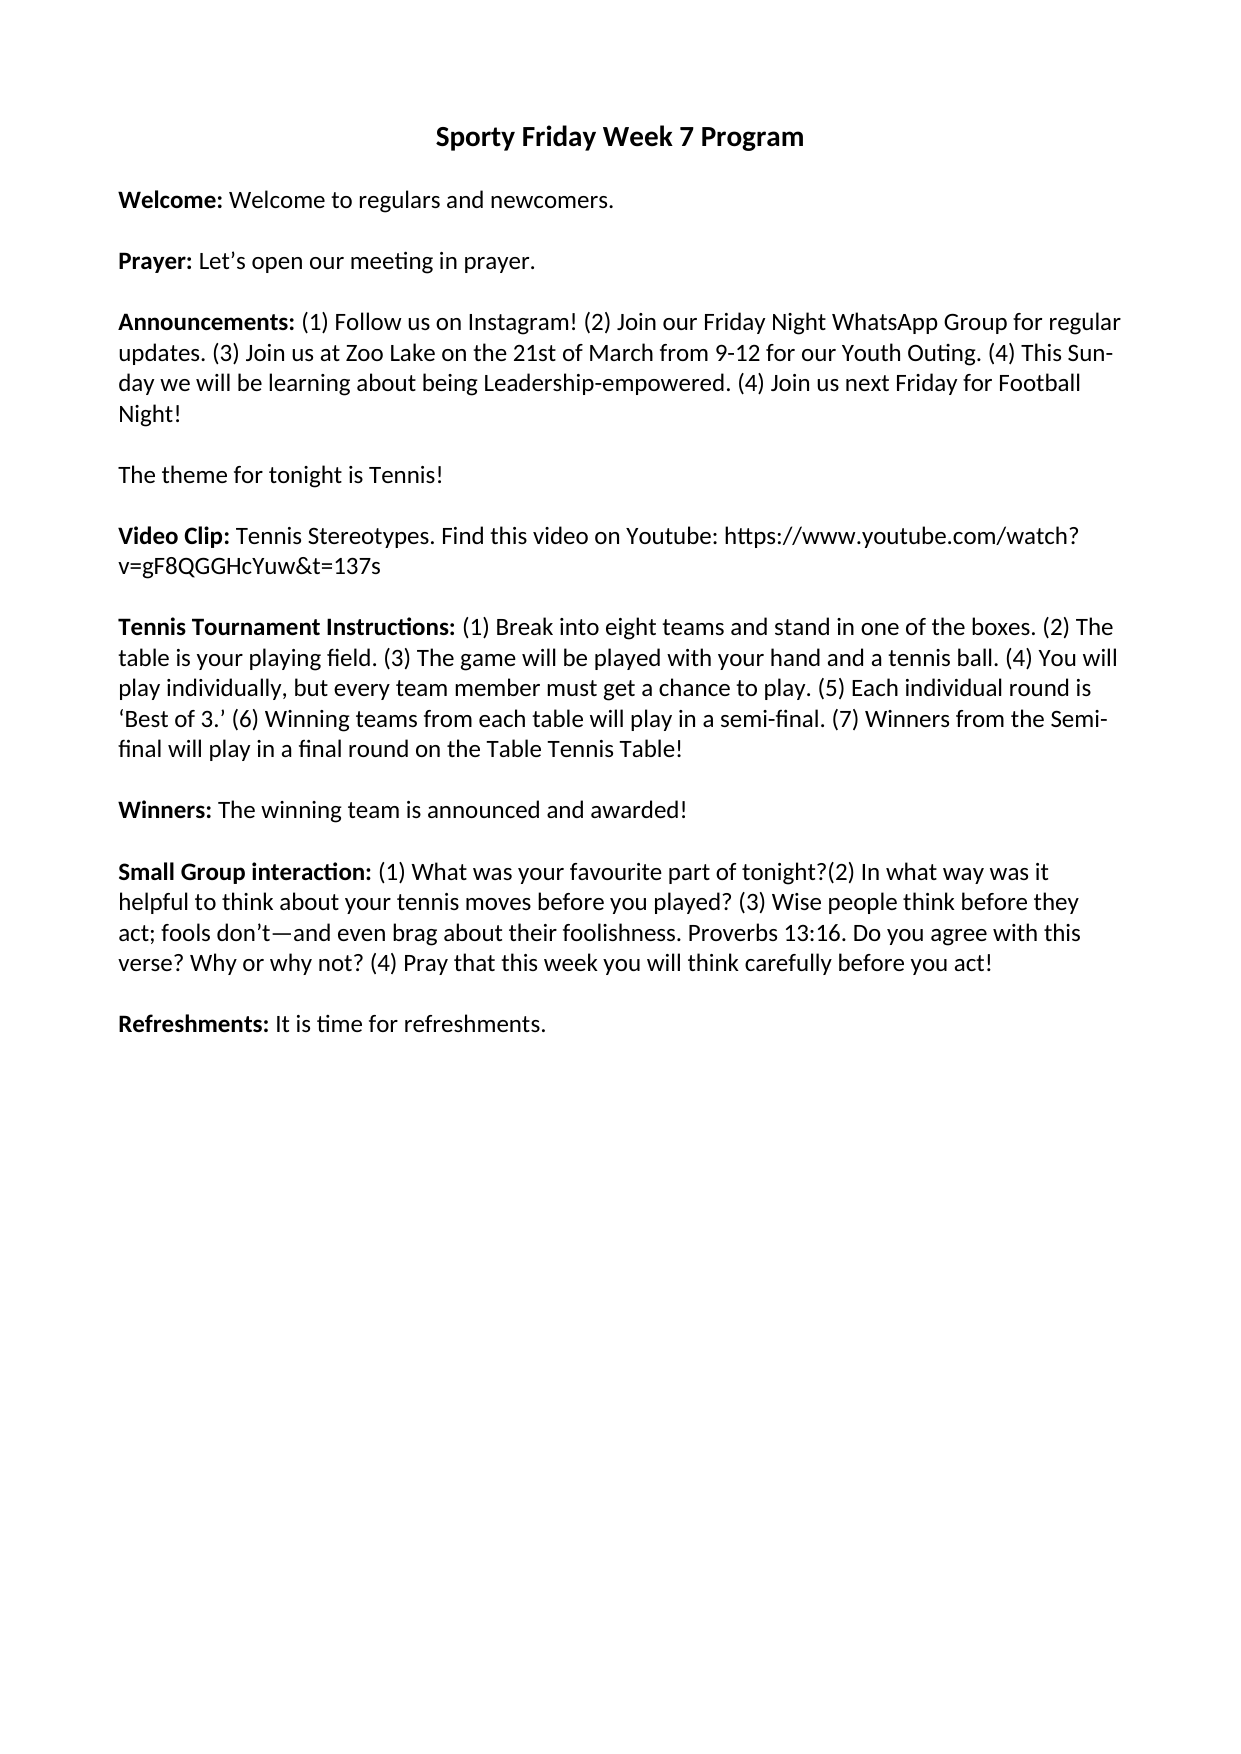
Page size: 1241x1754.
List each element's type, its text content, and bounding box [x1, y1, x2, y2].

text Video Clip: Tennis Stereotypes. Find this video on Youtube: https://www.youtube.com/watch?v=gF8QGGHcYuw&t=137s [118, 520, 1122, 581]
text Sporty Friday Week 7 Program [118, 118, 1122, 154]
text Small Group interaction: (1) What was your favourite part of tonight?(2) In what way was it helpful to think about your tennis moves before you played? (3) Wise people think before they act; fools don’t—and even brag about their foolishness. Proverbs 13:16. Do you agree with this verse? Why or why not? (4) Pray that this week you will think carefully before you act! [118, 856, 1122, 978]
text Winners: The winning team is announced and awarded! [118, 795, 1122, 825]
text Prayer: Let’s open our meeting in prayer. [118, 245, 1122, 276]
text Welcome: Welcome to regulars and newcomers. [118, 184, 1122, 215]
text The theme for tonight is Tennis! [118, 459, 1122, 489]
text Refreshments: It is time for refreshments. [118, 1008, 1122, 1039]
text Tennis Tournament Instructions: (1) Break into eight teams and stand in one of the boxes. (2) The table is your playing field. (3) The game will be played with your hand and a tennis ball. (4) You will play individually, but every team member must get a chance to play. (5) Each individual round is ‘Best of 3.’ (6) Winning teams from each table will play in a semi-final. (7) Winners from the Semi-final will play in a final round on the Table Tennis Table! [118, 612, 1122, 764]
text Announcements: (1) Follow us on Instagram! (2) Join our Friday Night WhatsApp Group for regular updates. (3) Join us at Zoo Lake on the 21st of March from 9-12 for our Youth Outing. (4) This Sun-day we will be learning about being Leadership-empowered. (4) Join us next Friday for Football Night! [118, 306, 1122, 428]
